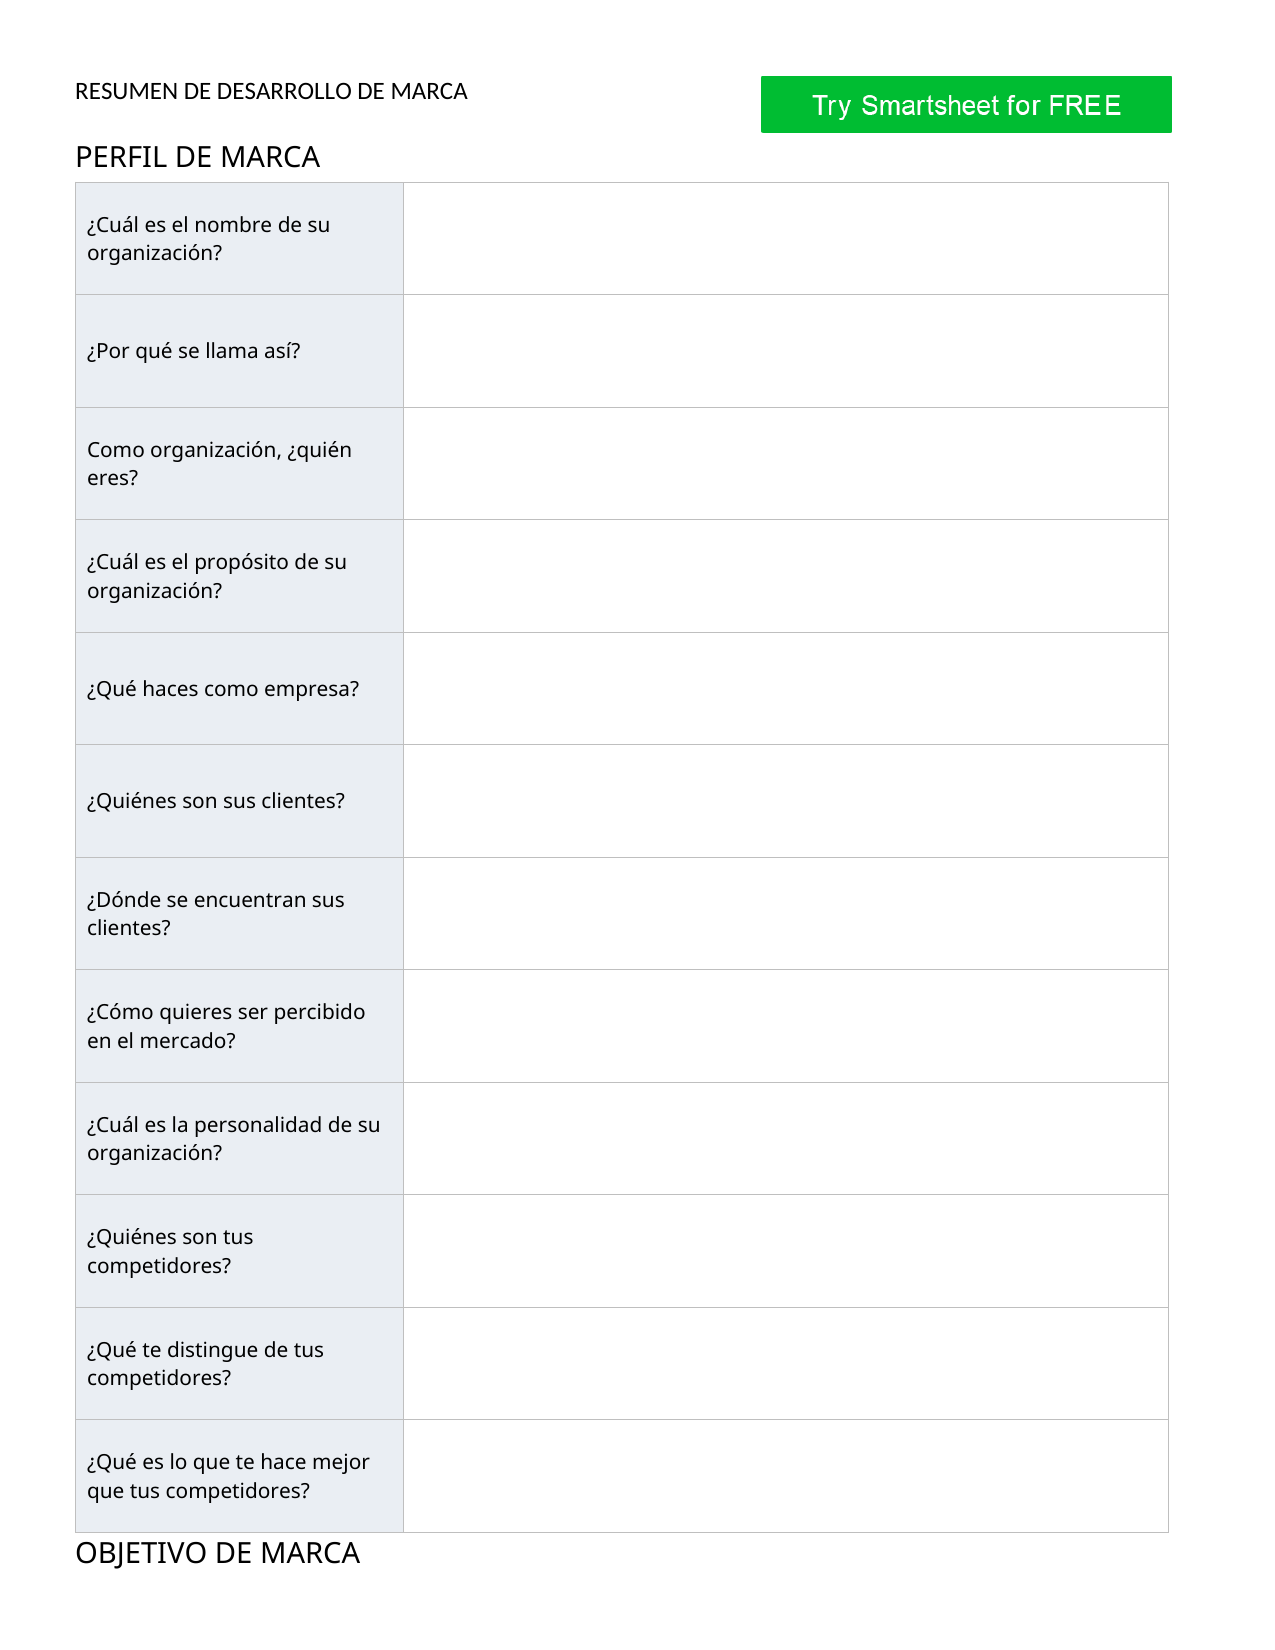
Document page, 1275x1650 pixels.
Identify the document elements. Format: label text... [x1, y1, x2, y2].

table_cell ¿Cuál es la personalidad de su organización? [76, 1083, 403, 1194]
table_cell [404, 1195, 1168, 1307]
table_cell ¿Quiénes son tus competidores? [76, 1195, 403, 1307]
table_cell [404, 520, 1168, 632]
table_cell ¿Por qué se llama así? [76, 295, 403, 407]
table_cell ¿Qué haces como empresa? [76, 633, 403, 744]
table_cell [404, 633, 1168, 744]
table_cell [404, 295, 1168, 407]
table_cell ¿Quiénes son sus clientes? [76, 745, 403, 857]
table_cell [404, 1420, 1168, 1532]
table_cell [404, 408, 1168, 519]
table_cell [404, 1308, 1168, 1419]
table_cell ¿Dónde se encuentran sus clientes? [76, 858, 403, 969]
table_cell [404, 1083, 1168, 1194]
table_cell [404, 970, 1168, 1082]
table_cell [404, 745, 1168, 857]
table_cell [404, 858, 1168, 969]
table_header ¿Cuál es el nombre de su organización? [76, 183, 403, 294]
picture [761, 106, 1172, 133]
table_cell ¿Cómo quieres ser percibido en el mercado? [76, 970, 403, 1082]
text RESUMEN DE DESARROLLO DE MARCA [75, 75, 1200, 106]
table_header [404, 183, 1168, 294]
table_cell ¿Qué te distingue de tus competidores? [76, 1308, 403, 1419]
table_cell ¿Cuál es el propósito de su organización? [76, 520, 403, 632]
text PERFIL DE MARCA [75, 136, 1209, 176]
table_cell Como organización, ¿quién eres? [76, 408, 403, 519]
text OBJETIVO DE MARCA [75, 1533, 1209, 1572]
table_cell ¿Qué es lo que te hace mejor que tus competidores? [76, 1420, 403, 1532]
